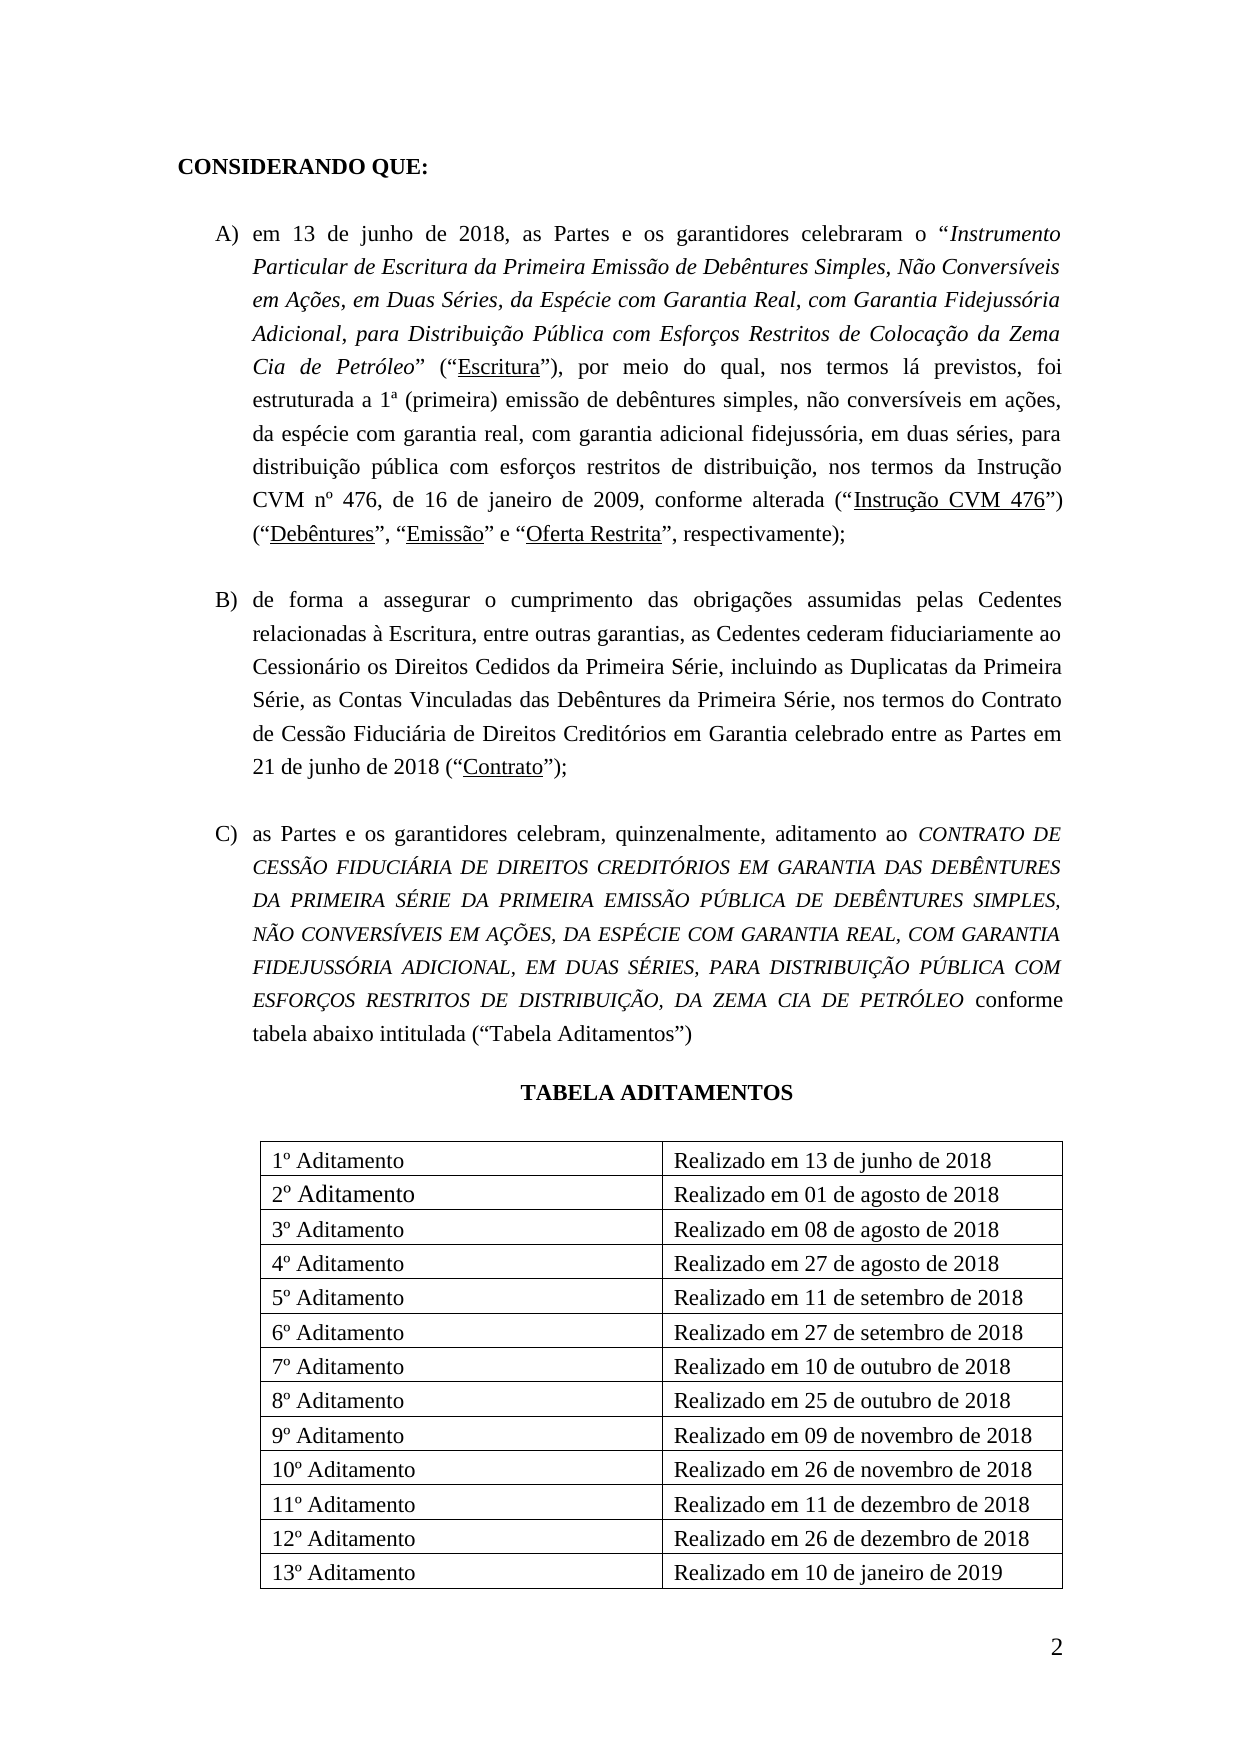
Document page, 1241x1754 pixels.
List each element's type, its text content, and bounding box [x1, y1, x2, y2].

table_cell Realizado em 01 de agosto de 2018 [663, 1176, 1062, 1209]
list as Partes e os garantidores celebram, quinzenalmente, aditamento ao CONTRATO DE CESSÃO FIDUCIÁRIA DE DIREITOS CREDITÓRIOS EM GARANTIA DAS DEBÊNTURES DA PRIMEIRA SÉRIE DA PRIMEIRA EMISSÃO PÚBLICA DE DEBÊNTURES SIMPLES, NÃO CONVERSÍVEIS EM AÇÕES, DA ESPÉCIE COM GARANTIA REAL, COM GARANTIA FIDEJUSSÓRIA ADICIONAL, EM DUAS SÉRIES, PARA DISTRIBUIÇÃO PÚBLICA COM ESFORÇOS RESTRITOS DE DISTRIBUIÇÃO, DA ZEMA CIA DE PETRÓLEO conforme tabela abaixo intitulada (“Tabela Aditamentos”) [215, 814, 1063, 1048]
table_cell Realizado em 26 de novembro de 2018 [663, 1451, 1062, 1484]
table_cell 10º Aditamento [261, 1451, 662, 1484]
list em 13 de junho de 2018, as Partes e os garantidores celebraram o “Instrumento Particular de Escritura da Primeira Emissão de Debêntures Simples, Não Conversíveis em Ações, em Duas Séries, da Espécie com Garantia Real, com Garantia Fidejussória Adicional, para Distribuição Pública com Esforços Restritos de Colocação da Zema Cia de Petróleo” (“Escritura”), por meio do qual, nos termos lá previstos, foi estruturada a 1ª (primeira) emissão de debêntures simples, não conversíveis em ações, da espécie com garantia real, com garantia adicional fidejussória, em duas séries, para distribuição pública com esforços restritos de distribuição, nos termos da Instrução CVM nº 476, de 16 de janeiro de 2009, conforme alterada (“Instrução CVM 476”) (“Debêntures”, “Emissão” e “Oferta Restrita”, respectivamente); [215, 214, 1063, 548]
table_cell Realizado em 09 de novembro de 2018 [663, 1417, 1062, 1450]
table_cell 13º Aditamento [261, 1554, 662, 1587]
table_cell 4º Aditamento [261, 1245, 662, 1278]
table_cell Realizado em 08 de agosto de 2018 [663, 1210, 1062, 1244]
text CONSIDERANDO QUE: [177, 148, 1063, 181]
list de forma a assegurar o cumprimento das obrigações assumidas pelas Cedentes relacionadas à Escritura, entre outras garantias, as Cedentes cederam fiduciariamente ao Cessionário os Direitos Cedidos da Primeira Série, incluindo as Duplicatas da Primeira Série, as Contas Vinculadas das Debêntures da Primeira Série, nos termos do Contrato de Cessão Fiduciária de Direitos Creditórios em Garantia celebrado entre as Partes em 21 de junho de 2018 (“Contrato”); [215, 581, 1063, 781]
table_header Realizado em 13 de junho de 2018 [663, 1142, 1062, 1175]
table_cell Realizado em 25 de outubro de 2018 [663, 1382, 1062, 1416]
table_cell 12º Aditamento [261, 1520, 662, 1553]
table_header 1º Aditamento [261, 1142, 662, 1175]
table_cell 11º Aditamento [261, 1485, 662, 1519]
table_cell 6º Aditamento [261, 1314, 662, 1347]
table_cell Realizado em 11 de dezembro de 2018 [663, 1485, 1062, 1519]
table_cell 5º Aditamento [261, 1279, 662, 1312]
table_cell 7º Aditamento [261, 1348, 662, 1381]
table_cell 8º Aditamento [261, 1382, 662, 1416]
table_cell Realizado em 27 de agosto de 2018 [663, 1245, 1062, 1278]
text TABELA ADITAMENTOS [251, 1074, 1063, 1107]
table_cell Realizado em 27 de setembro de 2018 [663, 1314, 1062, 1347]
table_cell 9º Aditamento [261, 1417, 662, 1450]
table_cell 2º Aditamento [261, 1176, 662, 1209]
table_cell Realizado em 10 de outubro de 2018 [663, 1348, 1062, 1381]
table_cell Realizado em 11 de setembro de 2018 [663, 1279, 1062, 1312]
table_cell 3º Aditamento [261, 1210, 662, 1244]
table_cell Realizado em 26 de dezembro de 2018 [663, 1520, 1062, 1553]
table_cell Realizado em 10 de janeiro de 2019 [663, 1554, 1062, 1587]
